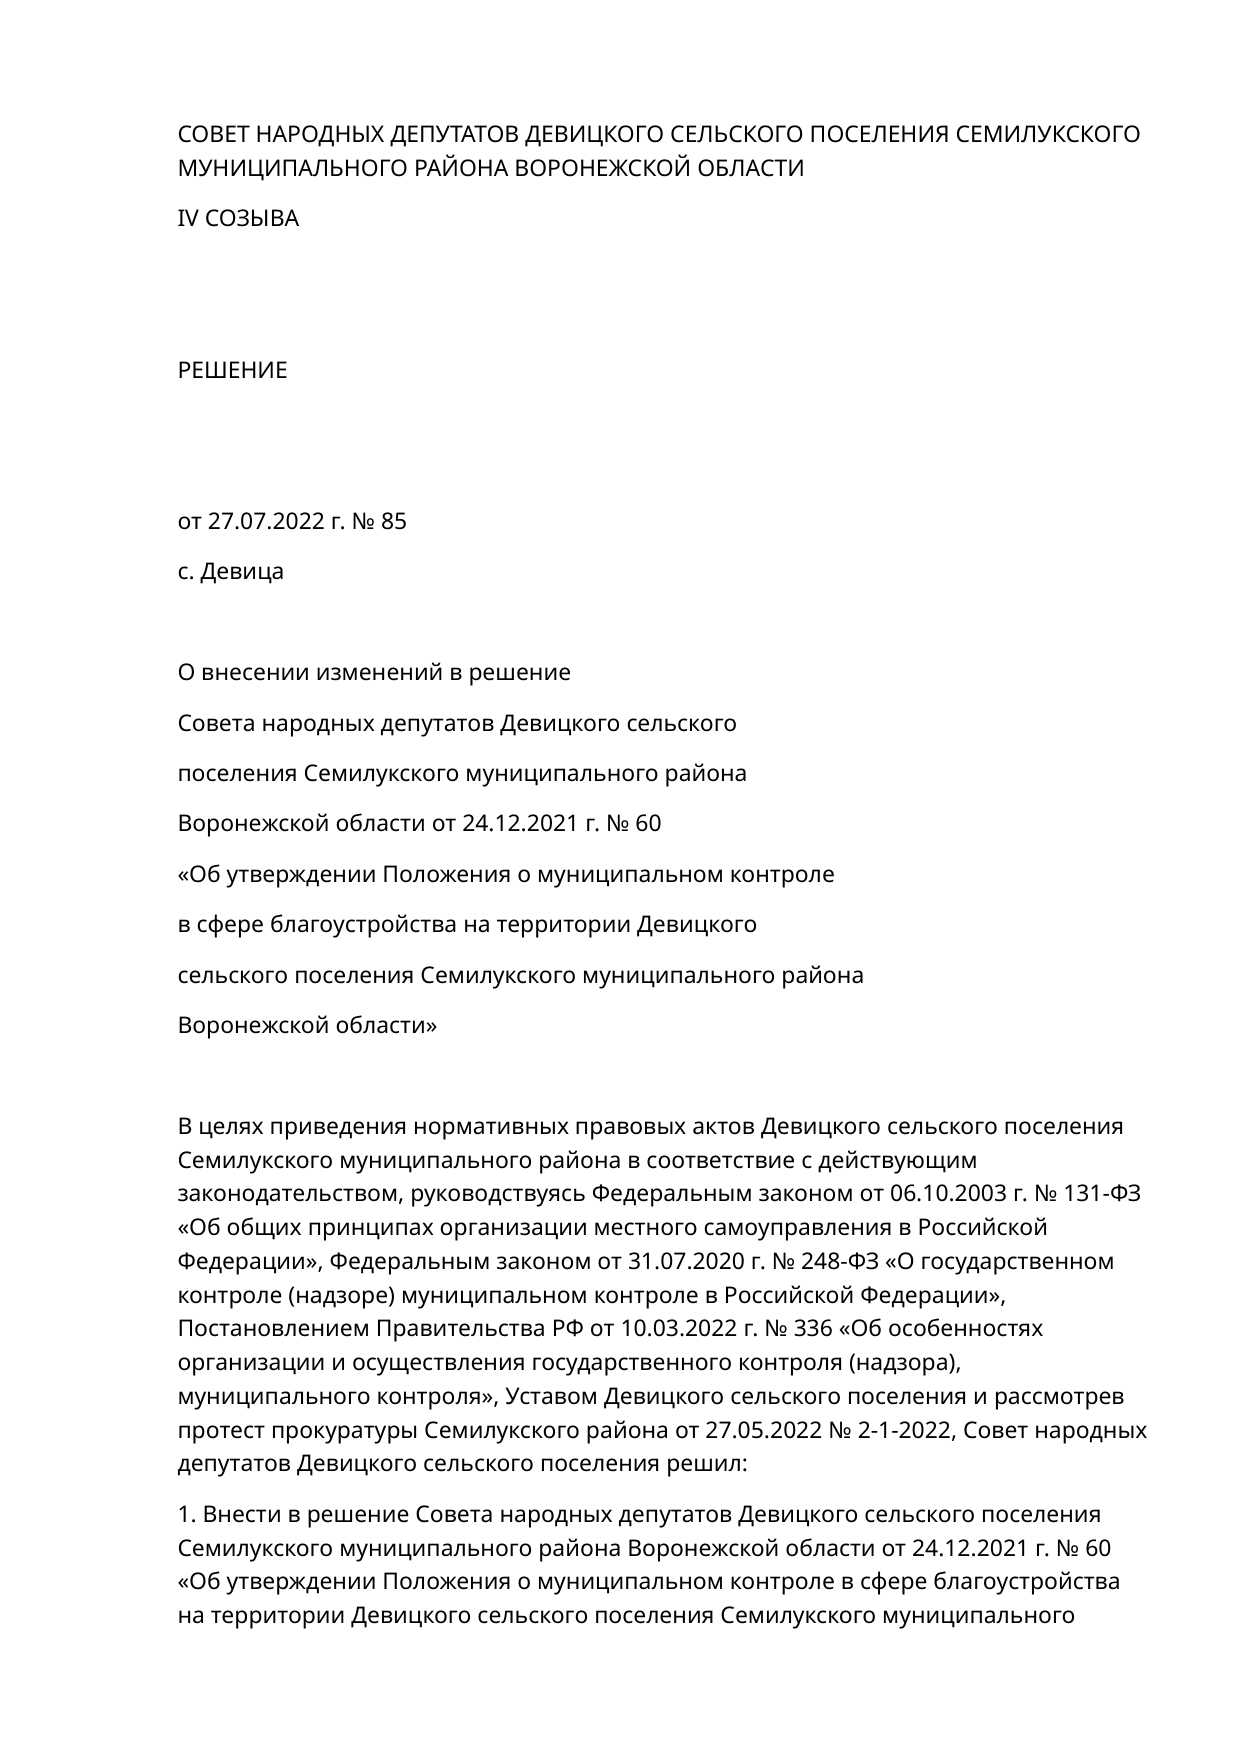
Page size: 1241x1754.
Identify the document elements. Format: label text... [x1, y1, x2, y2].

text с. Девица [177, 555, 1152, 586]
text в сфере благоустройства на территории Девицкого [177, 908, 1152, 939]
text IV СОЗЫВА [177, 202, 1152, 233]
text «Об утверждении Положения о муниципальном контроле [177, 858, 1152, 889]
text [177, 1498, 1152, 1630]
text Воронежской области» [177, 1009, 1152, 1040]
text Воронежской области от 24.12.2021 г. № 60 [177, 807, 1152, 838]
text Совета народных депутатов Девицкого сельского [177, 706, 1152, 738]
text В целях приведения нормативных правовых актов Девицкого сельского поселения Семилукского муниципального района в соответствие с действующим законодательством, руководствуясь Федеральным законом от 06.10.2003 г. № 131-ФЗ «Об общих принципах организации местного самоуправления в Российской Федерации», Федеральным законом от 31.07.2020 г. № 248-ФЗ «О государственном контроле (надзоре) муниципальном контроле в Российской Федерации», Постановлением Правительства РФ от 10.03.2022 г. № 336 «Об особенностях организации и осуществления государственного контроля (надзора), муниципального контроля», Уставом Девицкого сельского поселения и рассмотрев протест прокуратуры Семилукского района от 27.05.2022 № 2-1-2022, Совет народных депутатов Девицкого сельского поселения решил: [177, 1110, 1152, 1478]
text сельского поселения Семилукского муниципального района [177, 958, 1152, 990]
text поселения Семилукского муниципального района [177, 757, 1152, 788]
text О внесении изменений в решение [177, 656, 1152, 687]
text от 27.07.2022 г. № 85 [177, 505, 1152, 536]
text РЕШЕНИЕ [177, 353, 1152, 385]
text СОВЕТ НАРОДНЫХ ДЕПУТАТОВ ДЕВИЦКОГО СЕЛЬСКОГО ПОСЕЛЕНИЯ СЕМИЛУКСКОГО МУНИЦИПАЛЬНОГО РАЙОНА ВОРОНЕЖСКОЙ ОБЛАСТИ [177, 118, 1152, 183]
